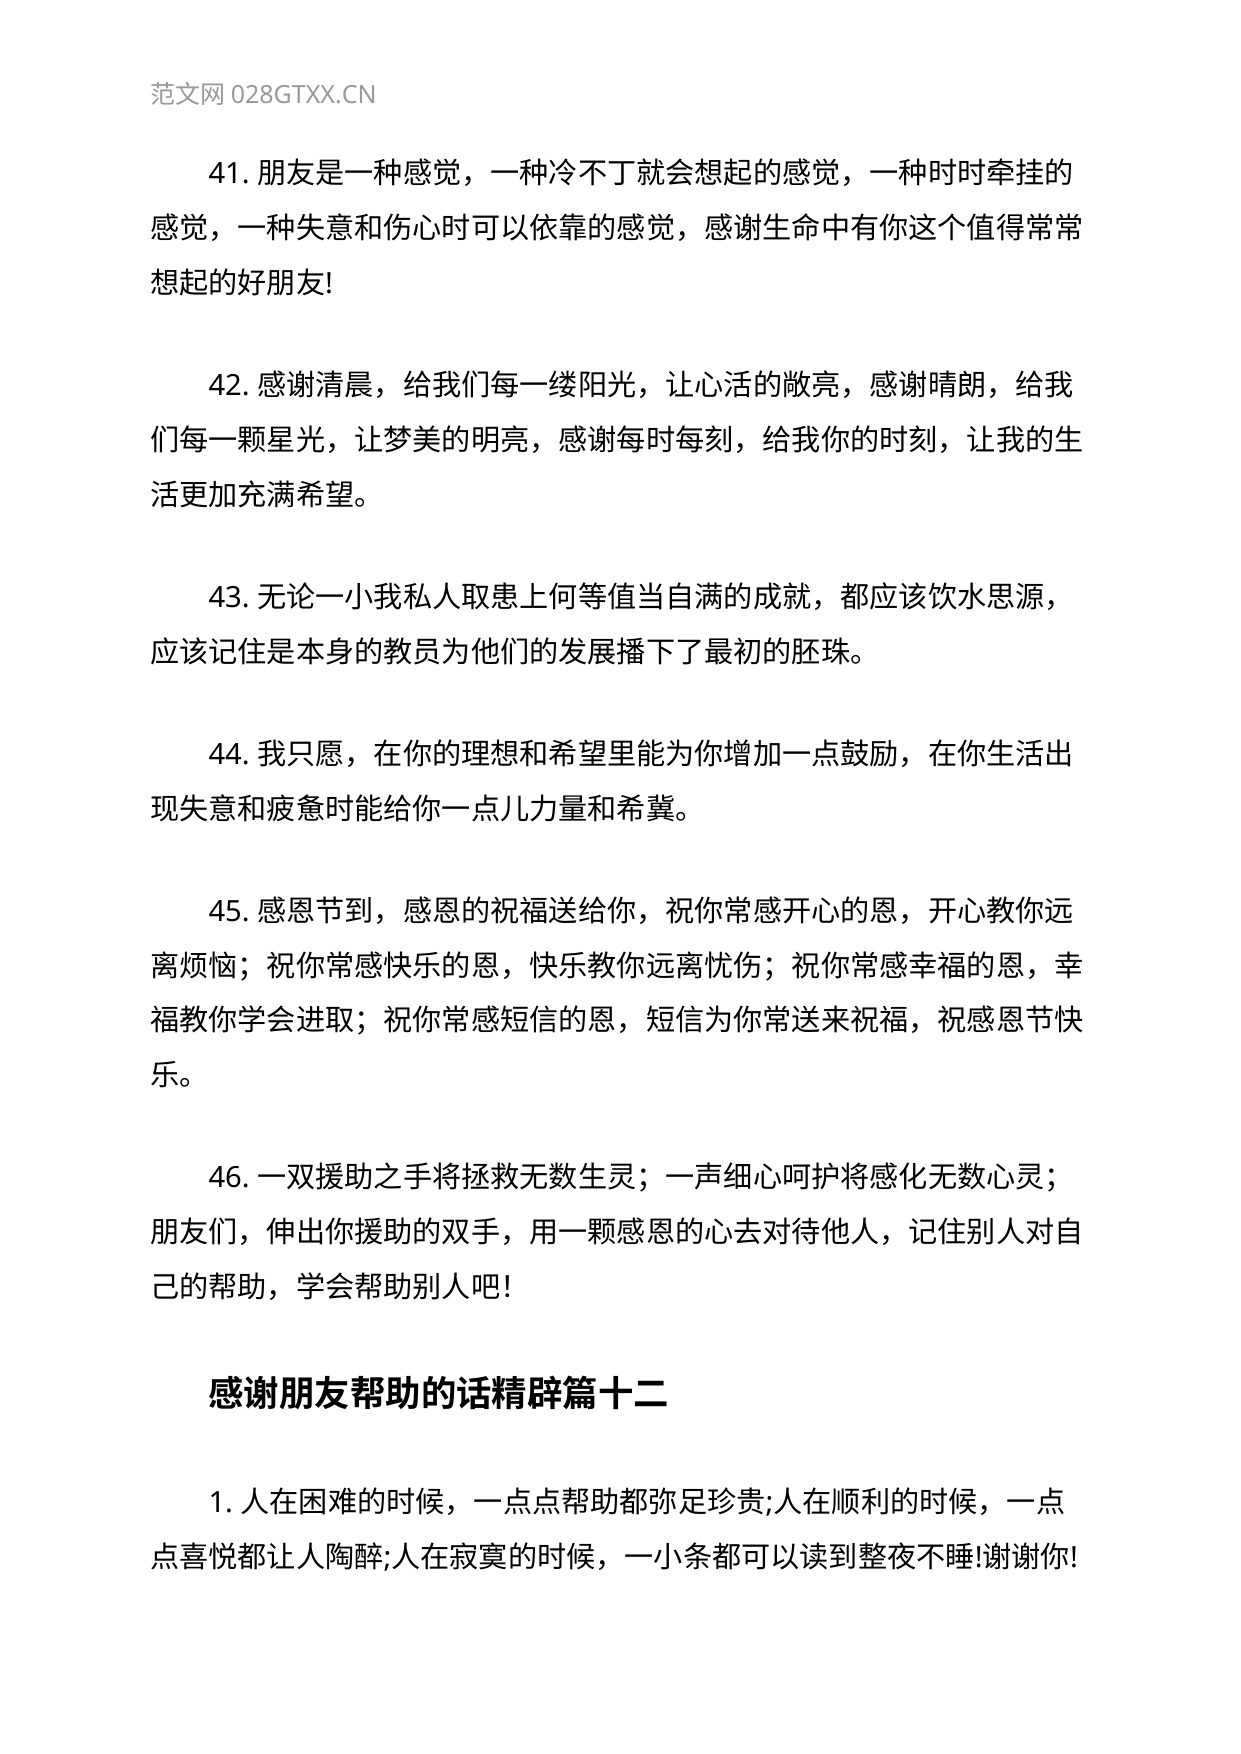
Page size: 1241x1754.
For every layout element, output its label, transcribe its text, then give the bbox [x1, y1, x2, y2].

text 41. 朋友是一种感觉，一种冷不丁就会想起的感觉，一种时时牵挂的感觉，一种失意和伤心时可以依靠的感觉，感谢生命中有你这个值得常常想起的好朋友! [150, 150, 1090, 302]
text 43. 无论一小我私人取患上何等值当自满的成就，都应该饮水思源，应该记住是本身的教员为他们的发展播下了最初的胚珠。 [150, 573, 1090, 671]
text 1. 人在困难的时候，一点点帮助都弥足珍贵;人在顺利的时候，一点点喜悦都让人陶醉;人在寂寞的时候，一小条都可以读到整夜不睡!谢谢你! [150, 1479, 1090, 1576]
text 46. 一双援助之手将拯救无数生灵；一声细心呵护将感化无数心灵；朋友们，伸出你援助的双手，用一颗感恩的心去对待他人，记住别人对自己的帮助，学会帮助别人吧！ [150, 1154, 1090, 1306]
text 感谢朋友帮助的话精辟篇十二 [150, 1365, 1090, 1417]
text 45. 感恩节到，感恩的祝福送给你，祝你常感开心的恩，开心教你远离烦恼；祝你常感快乐的恩，快乐教你远离忧伤；祝你常感幸福的恩，幸福教你学会进取；祝你常感短信的恩，短信为你常送来祝福，祝感恩节快乐。 [150, 887, 1090, 1094]
text 42. 感谢清晨，给我们每一缕阳光，让心活的敞亮，感谢晴朗，给我们每一颗星光，让梦美的明亮，感谢每时每刻，给我你的时刻，让我的生活更加充满希望。 [150, 362, 1090, 514]
text 44. 我只愿，在你的理想和希望里能为你增加一点鼓励，在你生活出现失意和疲惫时能给你一点儿力量和希冀。 [150, 730, 1090, 828]
